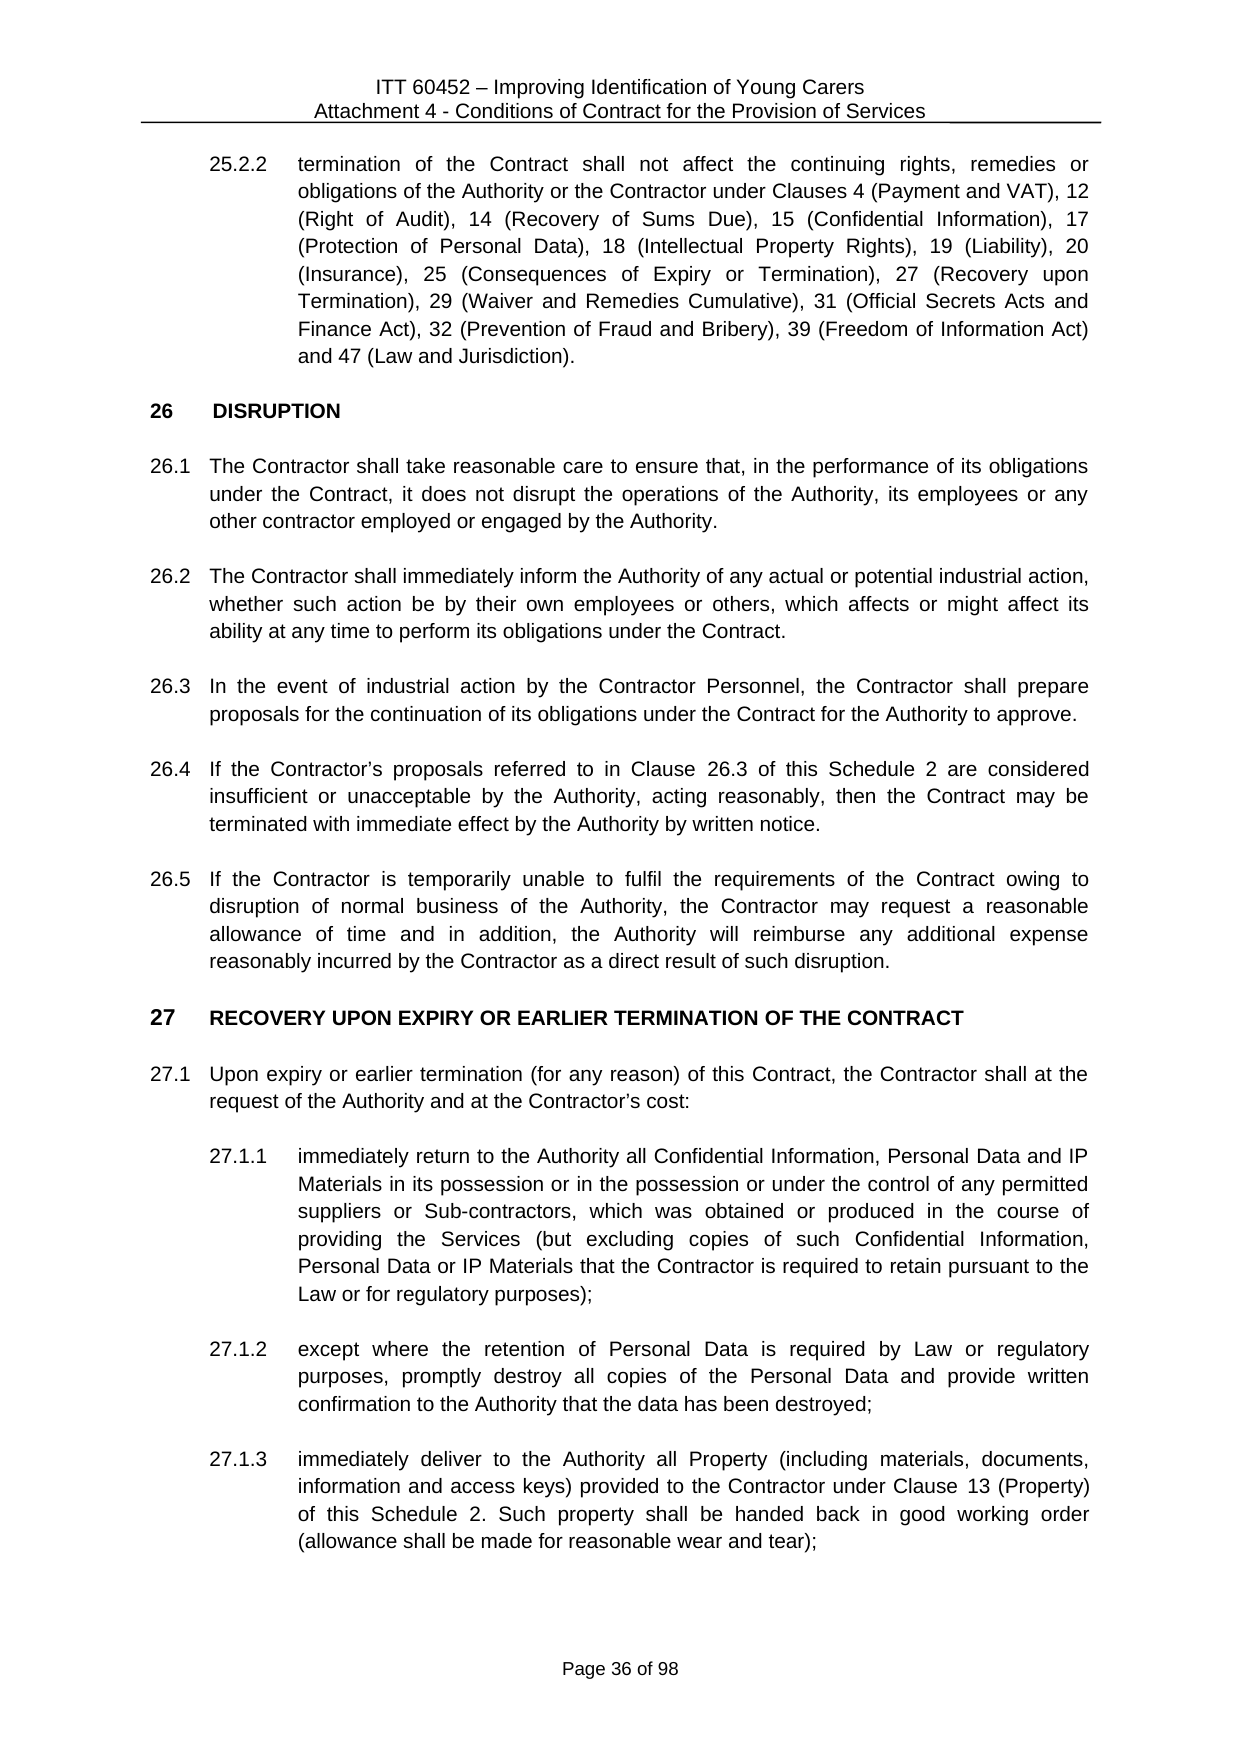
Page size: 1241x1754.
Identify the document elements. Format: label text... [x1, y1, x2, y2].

list In the event of industrial action by the Contractor Personnel, the Contractor shall prepare proposals for the continuation of its obligations under the Contract for the Authority to approve. [150, 674, 1090, 725]
list except where the retention of Personal Data is required by Law or regulatory purposes, promptly destroy all copies of the Personal Data and provide written confirmation to the Authority that the data has been destroyed; [209, 1337, 1090, 1416]
list immediately deliver to the Authority all Property (including materials, documents, information and access keys) provided to the Contractor under Clause 13 (Property) of this Schedule 2. Such property shall be handed back in good working order (allowance shall be made for reasonable wear and tear); [209, 1447, 1090, 1553]
text 25.2.2 termination of the Contract shall not affect the continuing rights, remedies or obligations of the Authority or the Contractor under Clauses 4 (Payment and VAT), 12 (Right of Audit), 14 (Recovery of Sums Due), 15 (Confidential Information), 17 (Protection of Personal Data), 18 (Intellectual Property Rights), 19 (Liability), 20 (Insurance), 25 (Consequences of Expiry or Termination), 27 (Recovery upon Termination), 29 (Waiver and Remedies Cumulative), 31 (Official Secrets Acts and Finance Act), 32 (Prevention of Fraud and Bribery), 39 (Freedom of Information Act) and 47 (Law and Jurisdiction). [209, 151, 1090, 368]
list immediately return to the Authority all Confidential Information, Personal Data and IP Materials in its possession or in the possession or under the control of any permitted suppliers or Sub-contractors, which was obtained or produced in the course of providing the Services (but excluding copies of such Confidential Information, Personal Data or IP Materials that the Contractor is required to retain pursuant to the Law or for regulatory purposes); [209, 1144, 1090, 1306]
list RECOVERY UPON EXPIRY OR EARLIER TERMINATION OF THE CONTRACT [150, 1004, 1090, 1030]
list Upon expiry or earlier termination (for any reason) of this Contract, the Contractor shall at the request of the Authority and at the Contractor’s cost: [150, 1062, 1090, 1113]
list The Contractor shall take reasonable care to ensure that, in the performance of its obligations under the Contract, it does not disrupt the operations of the Authority, its employees or any other contractor employed or engaged by the Authority. [150, 454, 1090, 533]
list The Contractor shall immediately inform the Authority of any actual or potential industrial action, whether such action be by their own employees or others, which affects or might affect its ability at any time to perform its obligations under the Contract. [150, 564, 1090, 643]
list If the Contractor’s proposals referred to in Clause 26.3 of this Schedule 2 are considered insufficient or unacceptable by the Authority, acting reasonably, then the Contract may be terminated with immediate effect by the Authority by written notice. [150, 756, 1090, 835]
list DISRUPTION [150, 399, 1090, 423]
list If the Contractor is temporarily unable to fulfil the requirements of the Contract owing to disruption of normal business of the Authority, the Contractor may request a reasonable allowance of time and in addition, the Authority will reimburse any additional expense reasonably incurred by the Contractor as a direct result of such disruption. [150, 866, 1090, 973]
